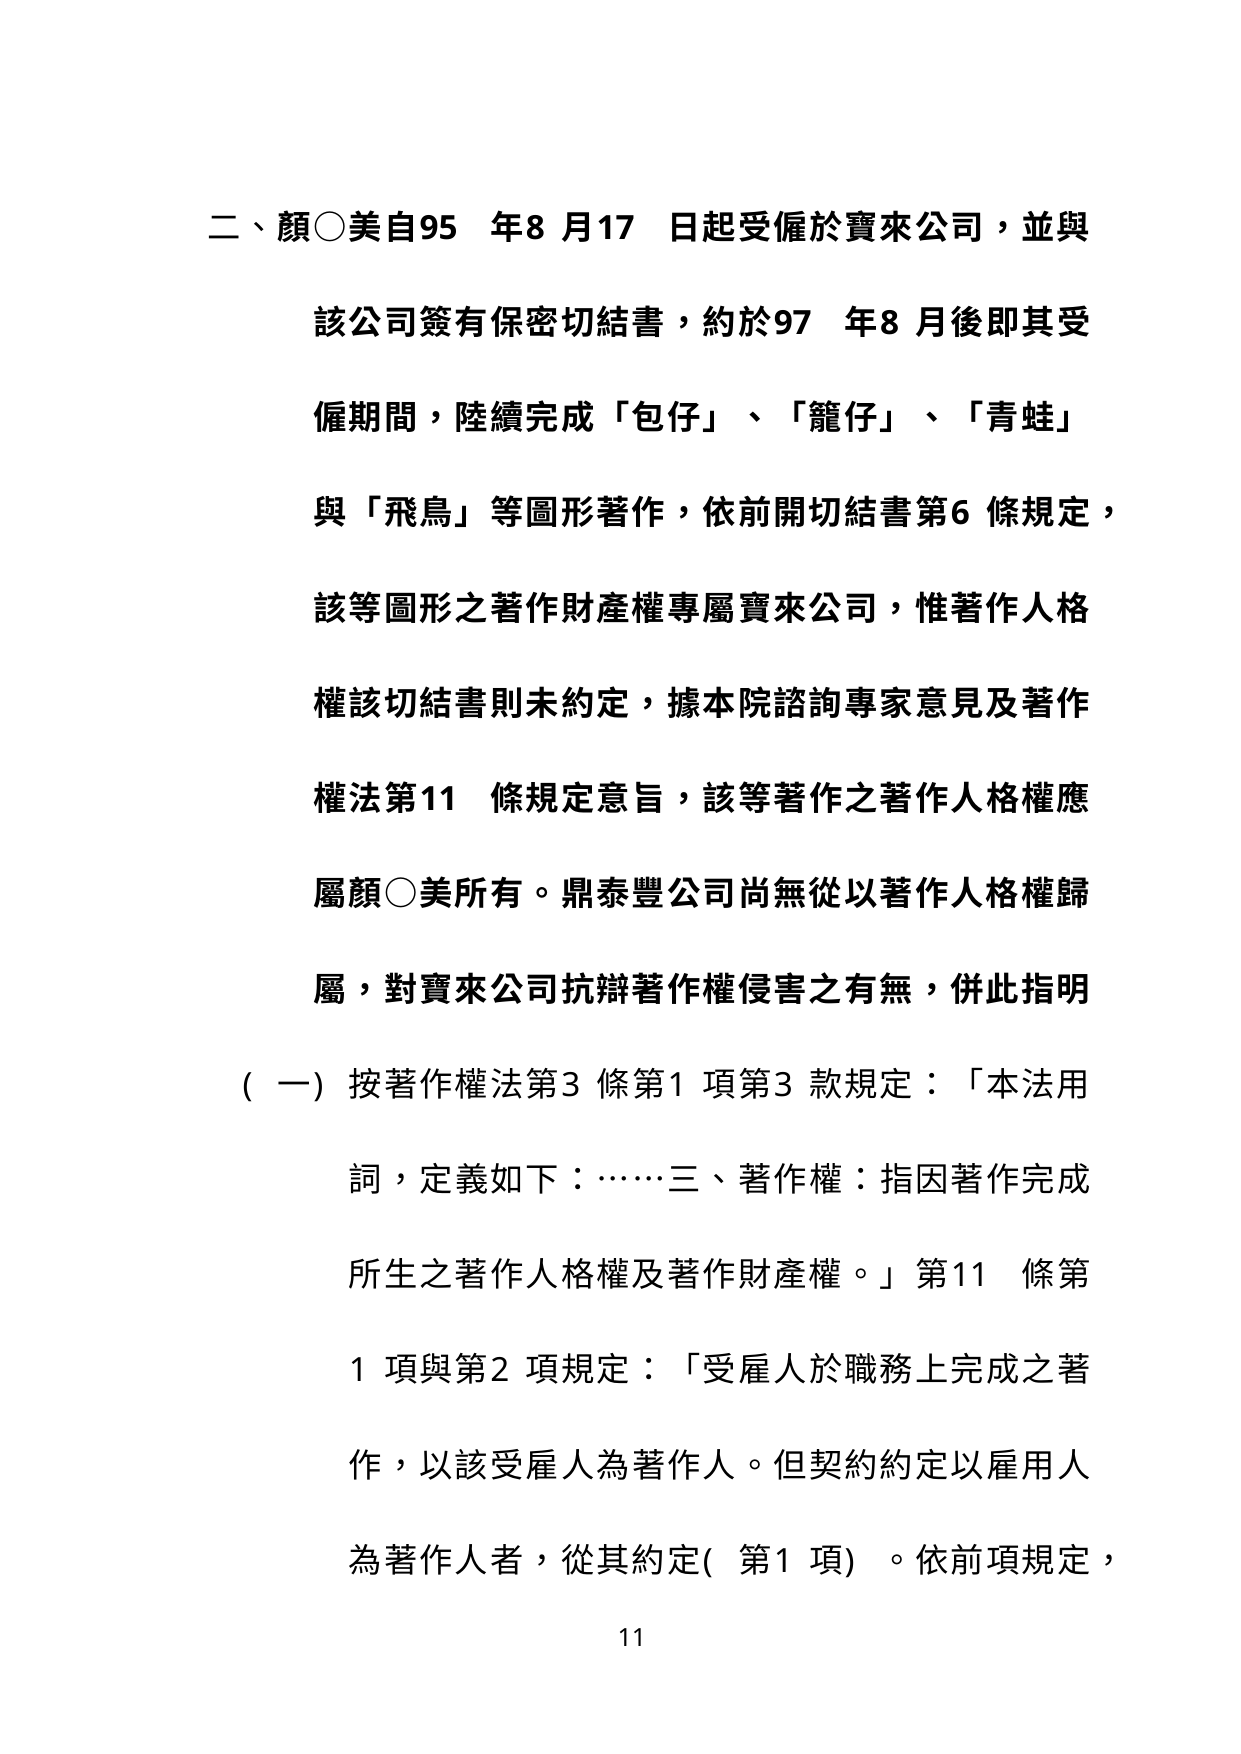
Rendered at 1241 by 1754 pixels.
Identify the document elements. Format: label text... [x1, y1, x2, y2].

subtitle 顏○美自95年8月17日起受僱於寶來公司，並與該公司簽有保密切結書，約於97年8月後即其受僱期間，陸續完成「包仔」、「籠仔」、「青蛙」與「飛鳥」等圖形著作，依前開切結書第6條規定，該等圖形之著作財產權專屬寶來公司，惟著作人格權該切結書則未約定，據本院諮詢專家意見及著作權法第11條規定意旨，該等著作之著作人格權應屬顏○美所有。鼎泰豐公司尚無從以著作人格權歸屬，對寶來公司抗辯著作權侵害之有無，併此指明 [207, 177, 1092, 1034]
